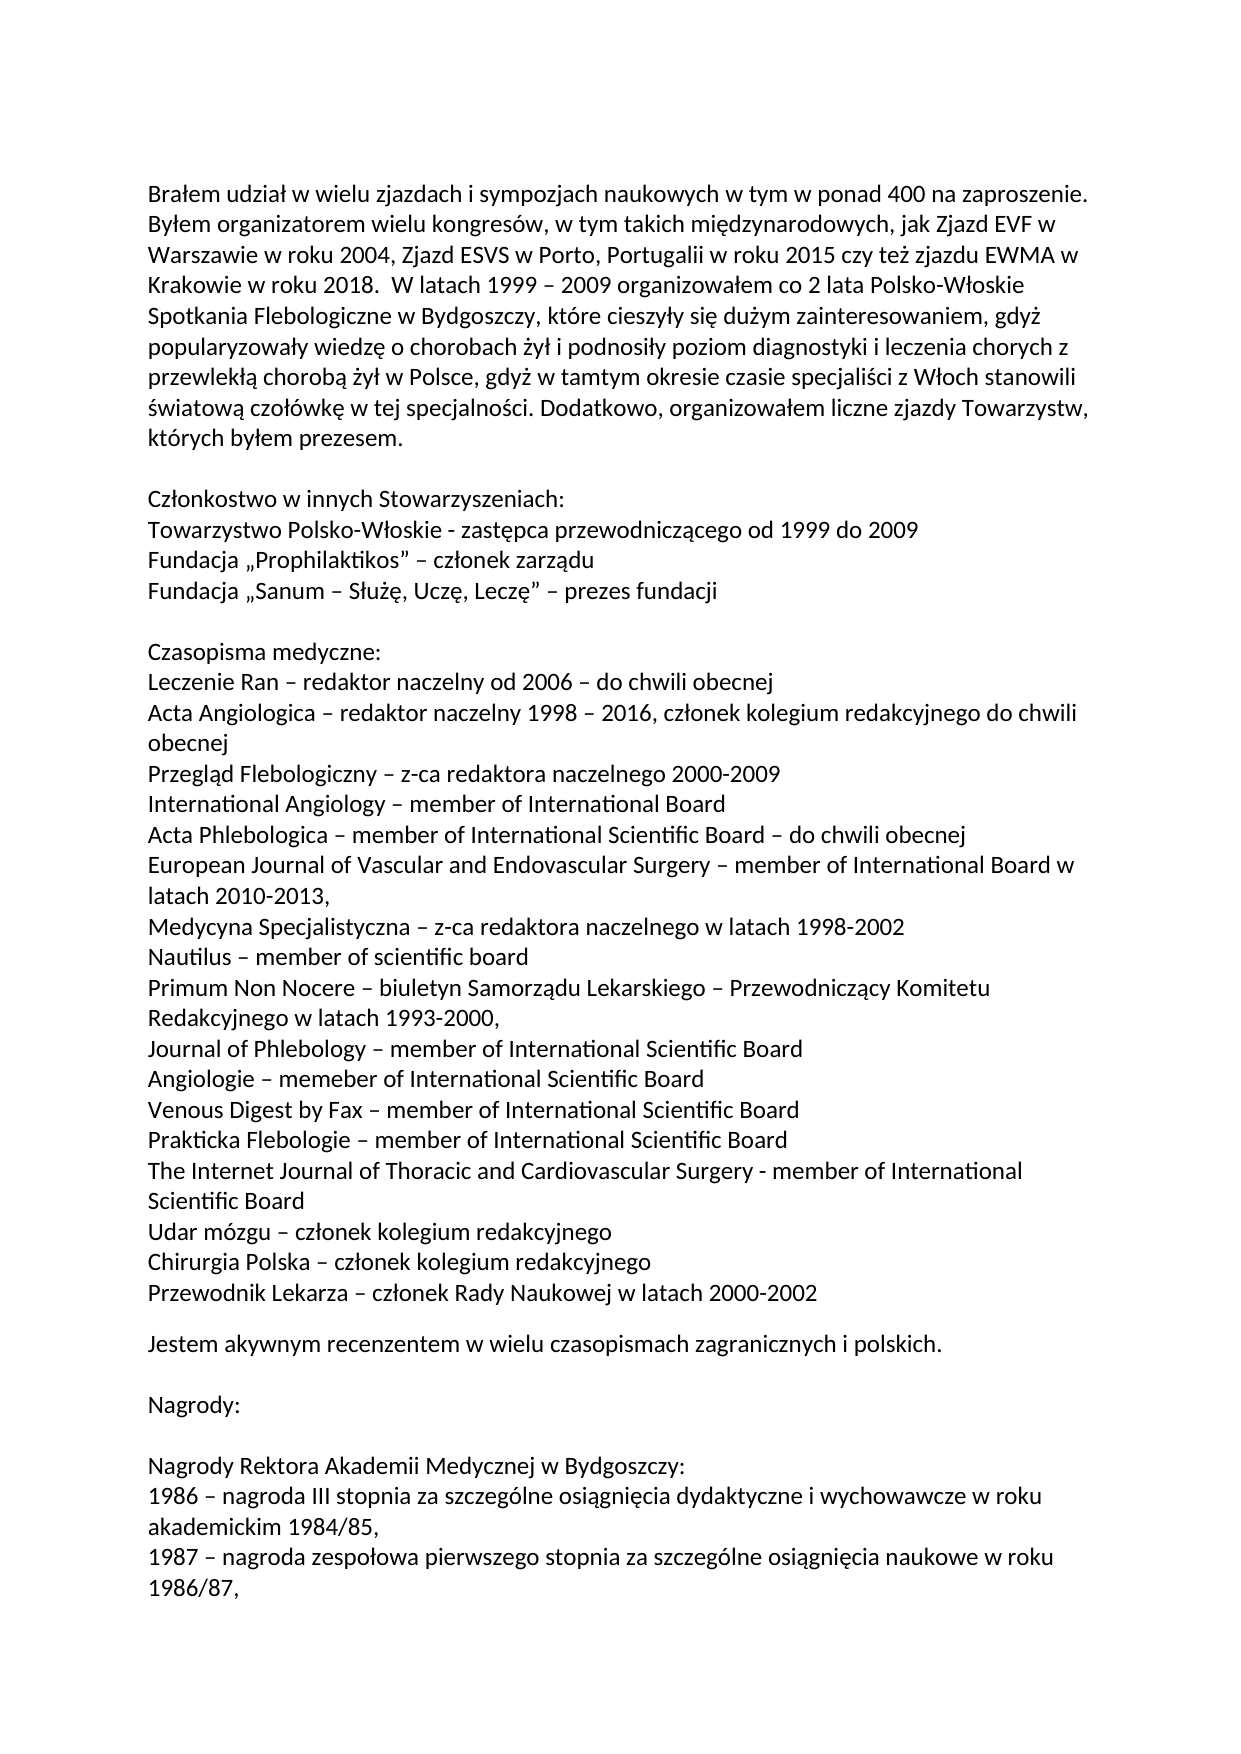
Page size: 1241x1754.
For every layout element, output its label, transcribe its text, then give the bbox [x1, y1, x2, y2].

text Acta Phlebologica – member of International Scientific Board – do chwili obecnej [148, 819, 1093, 849]
text Członkostwo w innych Stowarzyszeniach: [148, 483, 1093, 514]
text Nautilus – member of scientific board [148, 941, 1093, 972]
text Journal of Phlebology – member of International Scientific Board [148, 1033, 1093, 1063]
text International Angiology – member of International Board [148, 788, 1093, 819]
text European Journal of Vascular and Endovascular Surgery – member of International Board w latach 2010-2013, [148, 849, 1093, 911]
text Leczenie Ran – redaktor naczelny od 2006 – do chwili obecnej [148, 666, 1093, 697]
text Jestem akywnym recenzentem w wielu czasopismach zagranicznych i polskich. [148, 1328, 1093, 1358]
text Czasopisma medyczne: [148, 636, 1093, 666]
text Fundacja „Sanum – Służę, Uczę, Leczę” – prezes fundacji [148, 575, 1093, 605]
text Chirurgia Polska – członek kolegium redakcyjnego [148, 1246, 1093, 1277]
text Towarzystwo Polsko-Włoskie - zastępca przewodniczącego od 1999 do 2009 [148, 514, 1093, 544]
text Przegląd Flebologiczny – z-ca redaktora naczelnego 2000-2009 [148, 758, 1093, 788]
text Acta Angiologica – redaktor naczelny 1998 – 2016, członek kolegium redakcyjnego do chwili obecnej [148, 697, 1093, 758]
text Przewodnik Lekarza – członek Rady Naukowej w latach 2000-2002 [148, 1277, 1093, 1307]
text Primum Non Nocere – biuletyn Samorządu Lekarskiego – Przewodniczący Komitetu Redakcyjnego w latach 1993-2000, [148, 972, 1093, 1033]
text Udar mózgu – członek kolegium redakcyjnego [148, 1216, 1093, 1246]
text 1986 – nagroda III stopnia za szczególne osiągnięcia dydaktyczne i wychowawcze w roku akademickim 1984/85, [148, 1480, 1093, 1541]
text Fundacja „Prophilaktikos” – członek zarządu [148, 544, 1093, 575]
text Venous Digest by Fax – member of International Scientific Board [148, 1094, 1093, 1124]
text Prakticka Flebologie – member of International Scientific Board [148, 1124, 1093, 1155]
text Medycyna Specjalistyczna – z-ca redaktora naczelnego w latach 1998-2002 [148, 911, 1093, 941]
text Brałem udział w wielu zjazdach i sympozjach naukowych w tym w ponad 400 na zaproszenie. Byłem organizatorem wielu kongresów, w tym takich międzynarodowych, jak Zjazd EVF w Warszawie w roku 2004, Zjazd ESVS w Porto, Portugalii w roku 2015 czy też zjazdu EWMA w Krakowie w roku 2018. W latach 1999 – 2009 organizowałem co 2 lata Polsko-Włoskie Spotkania Flebologiczne w Bydgoszczy, które cieszyły się dużym zainteresowaniem, gdyż popularyzowały wiedzę o chorobach żył i podnosiły poziom diagnostyki i leczenia chorych z przewlekłą chorobą żył w Polsce, gdyż w tamtym okresie czasie specjaliści z Włoch stanowili światową czołówkę w tej specjalności. Dodatkowo, organizowałem liczne zjazdy Towarzystw, których byłem prezesem. [148, 178, 1093, 453]
text Angiologie – memeber of International Scientific Board [148, 1063, 1093, 1094]
text Nagrody: [148, 1389, 1093, 1419]
text 1987 – nagroda zespołowa pierwszego stopnia za szczególne osiągnięcia naukowe w roku 1986/87, [148, 1541, 1093, 1602]
text Nagrody Rektora Akademii Medycznej w Bydgoszczy: [148, 1450, 1093, 1480]
text The Internet Journal of Thoracic and Cardiovascular Surgery - member of International Scientific Board [148, 1155, 1093, 1216]
